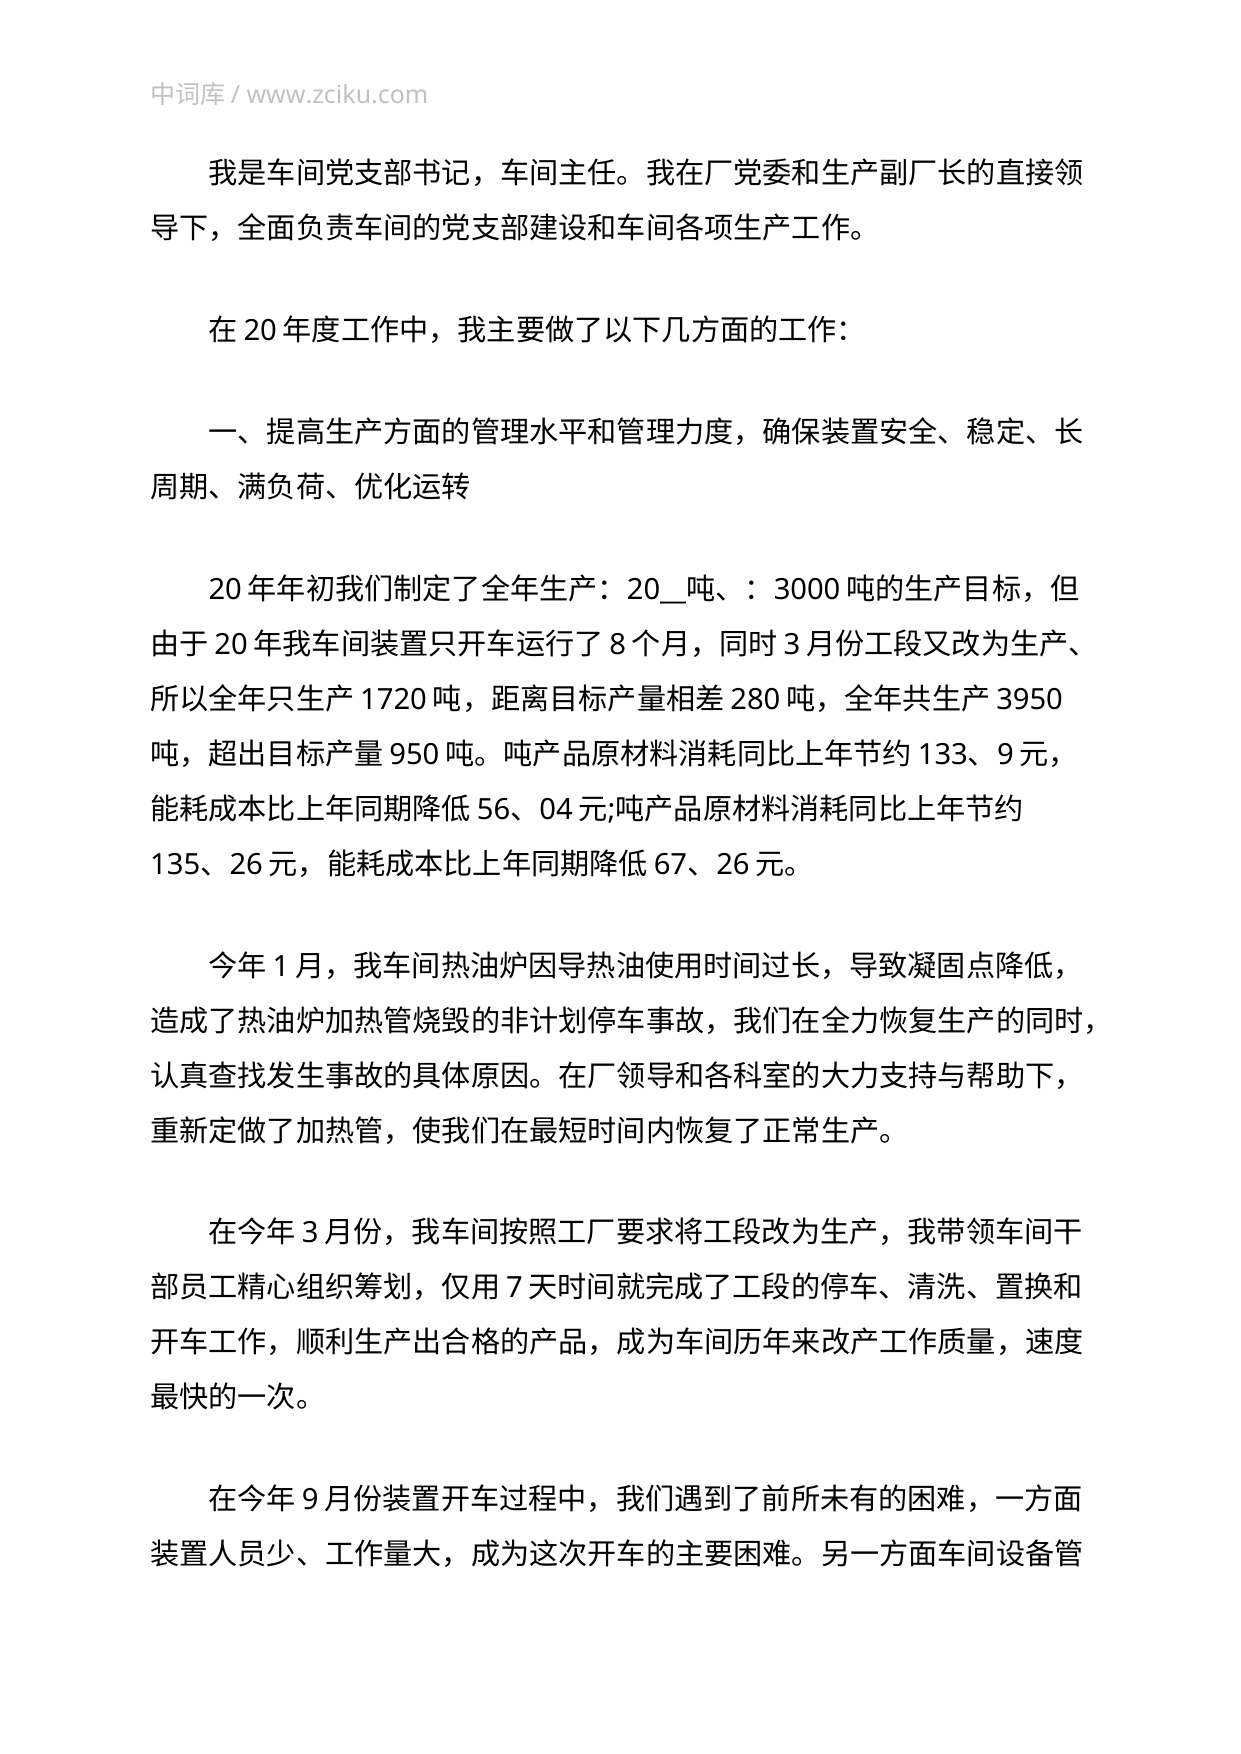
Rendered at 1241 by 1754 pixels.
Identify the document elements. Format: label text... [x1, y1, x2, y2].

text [150, 1476, 1090, 1573]
text 今年1月，我车间热油炉因导热油使用时间过长，导致凝固点降低，造成了热油炉加热管烧毁的非计划停车事故，我们在全力恢复生产的同时，认真查找发生事故的具体原因。在厂领导和各科室的大力支持与帮助下，重新定做了加热管，使我们在最短时间内恢复了正常生产。 [150, 942, 1090, 1149]
text 20年年初我们制定了全年生产：20__吨、：3000吨的生产目标，但由于20年我车间装置只开车运行了8个月，同时3月份工段又改为生产、所以全年只生产1720吨，距离目标产量相差280吨，全年共生产3950吨，超出目标产量950吨。吨产品原材料消耗同比上年节约133、9元，能耗成本比上年同期降低56、04元;吨产品原材料消耗同比上年节约135、26元，能耗成本比上年同期降低67、26元。 [150, 565, 1090, 883]
text 一、提高生产方面的管理水平和管理力度，确保装置安全、稳定、长周期、满负荷、优化运转 [150, 409, 1090, 506]
text 在今年3月份，我车间按照工厂要求将工段改为生产，我带领车间干部员工精心组织筹划，仅用7天时间就完成了工段的停车、清洗、置换和开车工作，顺利生产出合格的产品，成为车间历年来改产工作质量，速度最快的一次。 [150, 1209, 1090, 1416]
text 我是车间党支部书记，车间主任。我在厂党委和生产副厂长的直接领导下，全面负责车间的党支部建设和车间各项生产工作。 [150, 150, 1090, 247]
text 在20年度工作中，我主要做了以下几方面的工作： [150, 307, 1090, 349]
